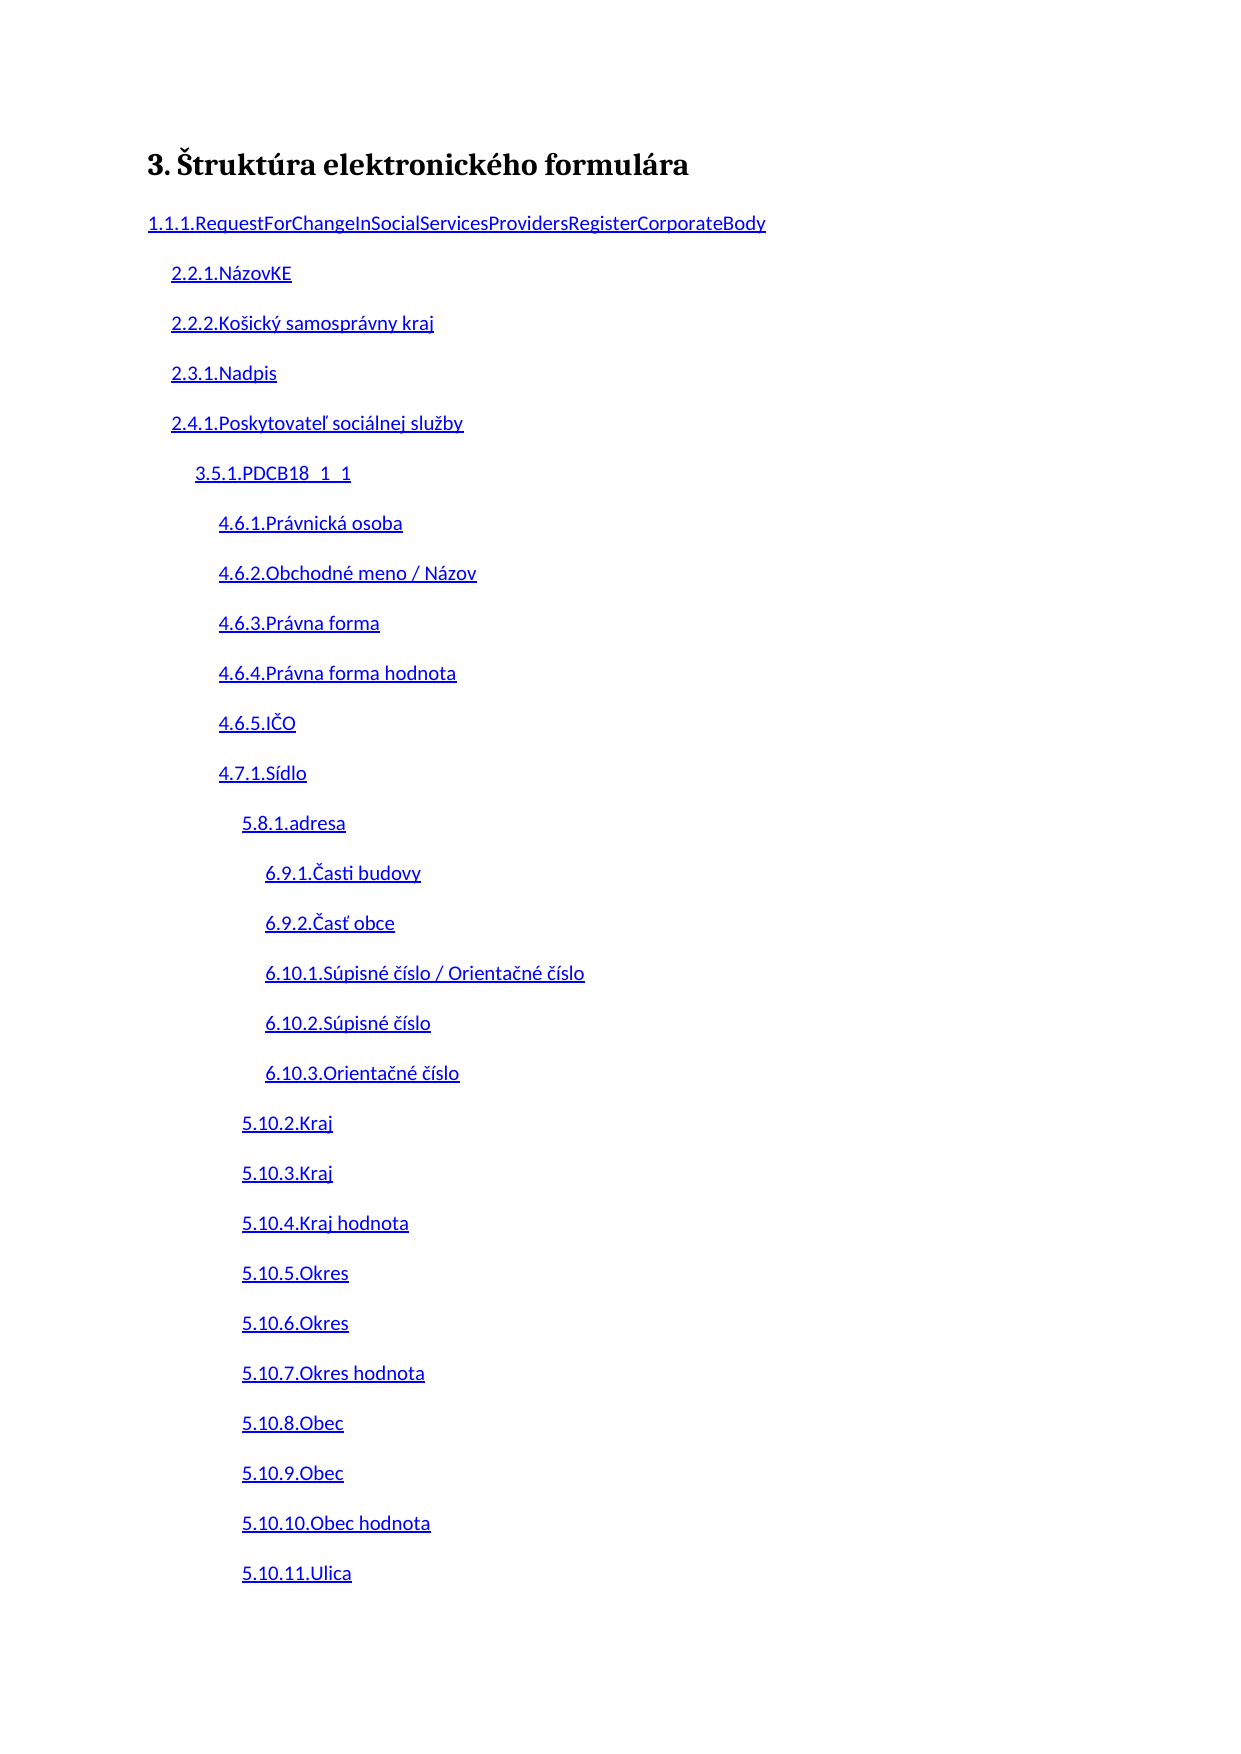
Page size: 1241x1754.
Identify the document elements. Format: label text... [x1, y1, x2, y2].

text 5.10.5.Okres [148, 1260, 1093, 1285]
text 5.10.9.Obec [148, 1460, 1093, 1485]
text 6.9.2.Časť obce [148, 910, 1093, 935]
text 6.9.1.Časti budovy [148, 860, 1093, 885]
text 5.10.7.Okres hodnota [148, 1360, 1093, 1385]
text 5.10.10.Obec hodnota [148, 1510, 1093, 1535]
text 2.4.1.Poskytovateľ sociálnej služby [148, 410, 1093, 435]
subtitle 3. Štruktúra elektronického formulára [148, 148, 1093, 183]
text 5.8.1.adresa [148, 810, 1093, 835]
text 2.2.1.NázovKE [148, 260, 1093, 285]
text 5.10.2.Kraj [148, 1110, 1093, 1135]
text 6.10.1.Súpisné číslo / Orientačné číslo [148, 960, 1093, 985]
text 5.10.8.Obec [148, 1410, 1093, 1435]
text 5.10.4.Kraj hodnota [148, 1210, 1093, 1235]
text 6.10.2.Súpisné číslo [148, 1010, 1093, 1035]
text 4.6.5.IČO [148, 710, 1093, 735]
text 4.6.3.Právna forma [148, 610, 1093, 635]
text 2.2.2.Košický samosprávny kraj [148, 310, 1093, 335]
text 5.10.3.Kraj [148, 1160, 1093, 1185]
text 4.6.1.Právnická osoba [148, 510, 1093, 535]
text 1.1.1.RequestForChangeInSocialServicesProvidersRegisterCorporateBody [148, 210, 1093, 235]
text 4.6.2.Obchodné meno / Názov [148, 560, 1093, 585]
text 2.3.1.Nadpis [148, 360, 1093, 385]
text 5.10.11.Ulica [148, 1560, 1093, 1585]
text 4.7.1.Sídlo [148, 760, 1093, 785]
text 4.6.4.Právna forma hodnota [148, 660, 1093, 685]
text 5.10.6.Okres [148, 1310, 1093, 1335]
text 3.5.1.PDCB18_1_1 [148, 460, 1093, 485]
text 6.10.3.Orientačné číslo [148, 1060, 1093, 1085]
